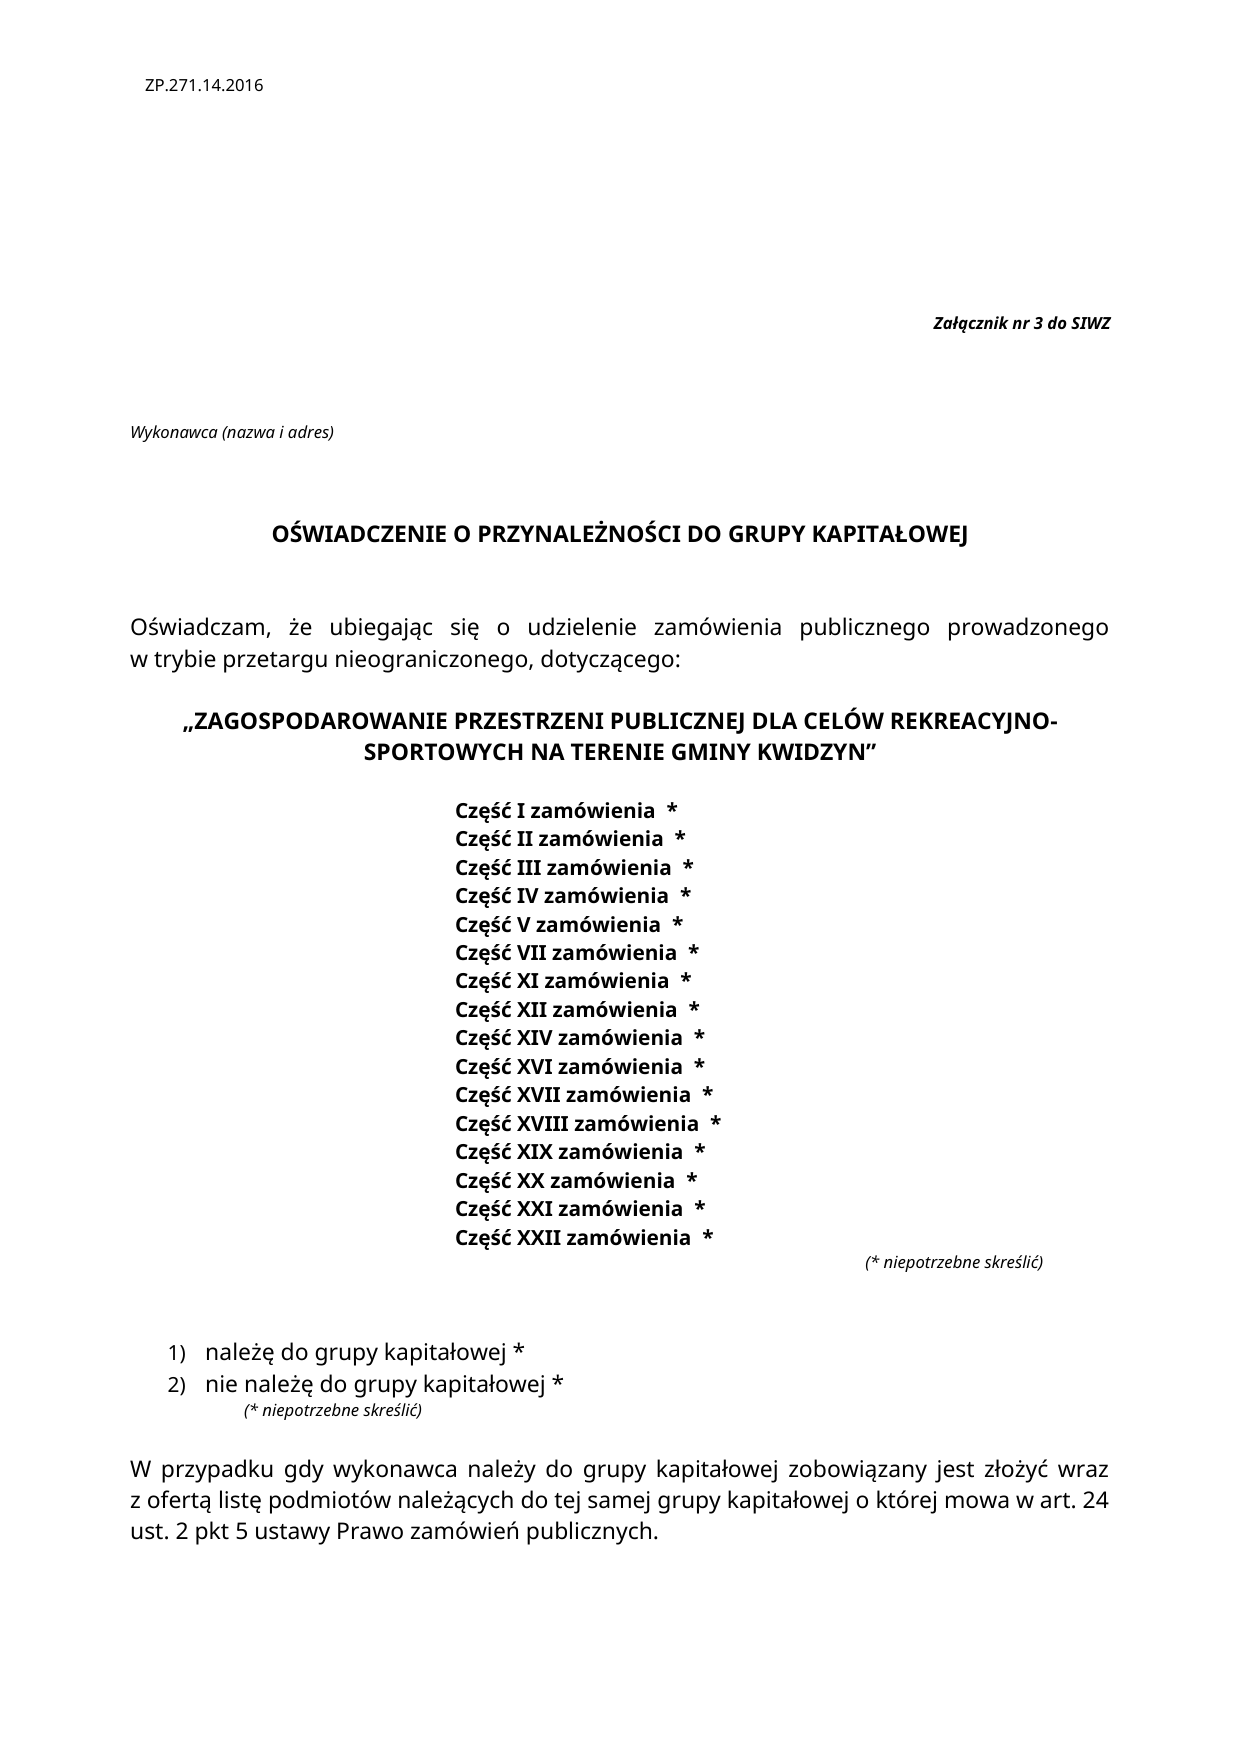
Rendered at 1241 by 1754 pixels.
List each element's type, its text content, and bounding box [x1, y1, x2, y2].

text Część XXI zamówienia * [455, 1194, 1110, 1223]
text W przypadku gdy wykonawca należy do grupy kapitałowej zobowiązany jest złożyć wraz z ofertą listę podmiotów należących do tej samej grupy kapitałowej o której mowa w art. 24 ust. 2 pkt 5 ustawy Prawo zamówień publicznych. [130, 1453, 1110, 1546]
text Część XVIII zamówienia * [455, 1109, 1110, 1137]
text Część VII zamówienia * [455, 938, 1110, 967]
list nie należę do grupy kapitałowej * [167, 1367, 1110, 1399]
list należę do grupy kapitałowej * [167, 1336, 1110, 1367]
text OŚWIADCZENIE O PRZYNALEŻNOŚCI DO GRUPY KAPITAŁOWEJ [130, 518, 1110, 549]
text Część XI zamówienia * [455, 967, 1110, 995]
text „ZAGOSPODAROWANIE PRZESTRZENI PUBLICZNEJ DLA CELÓW REKREACYJNO- SPORTOWYCH NA TERENIE GMINY KWIDZYN” [130, 705, 1110, 768]
text Część III zamówienia * [455, 853, 1110, 881]
text Część V zamówienia * [455, 910, 1110, 938]
text (* niepotrzebne skreślić) [720, 1251, 1110, 1274]
text Część XXII zamówienia * [455, 1223, 1110, 1251]
text Oświadczam, że ubiegając się o udzielenie zamówienia publicznego prowadzonego w trybie przetargu nieograniczonego, dotyczącego: [130, 611, 1110, 674]
text (* niepotrzebne skreślić) [205, 1399, 1110, 1421]
text Część XIX zamówienia * [455, 1137, 1110, 1166]
text Część XX zamówienia * [455, 1166, 1110, 1194]
text Część I zamówienia * [455, 796, 1110, 824]
text Część XVI zamówienia * [455, 1052, 1110, 1080]
text Część XVII zamówienia * [455, 1080, 1110, 1109]
text Załącznik nr 3 do SIWZ [130, 312, 1110, 334]
text Część IV zamówienia * [455, 881, 1110, 910]
text Część II zamówienia * [455, 824, 1110, 853]
text Wykonawca (nazwa i adres) [130, 421, 1110, 444]
text Część XIV zamówienia * [455, 1023, 1110, 1052]
text Część XII zamówienia * [455, 995, 1110, 1023]
